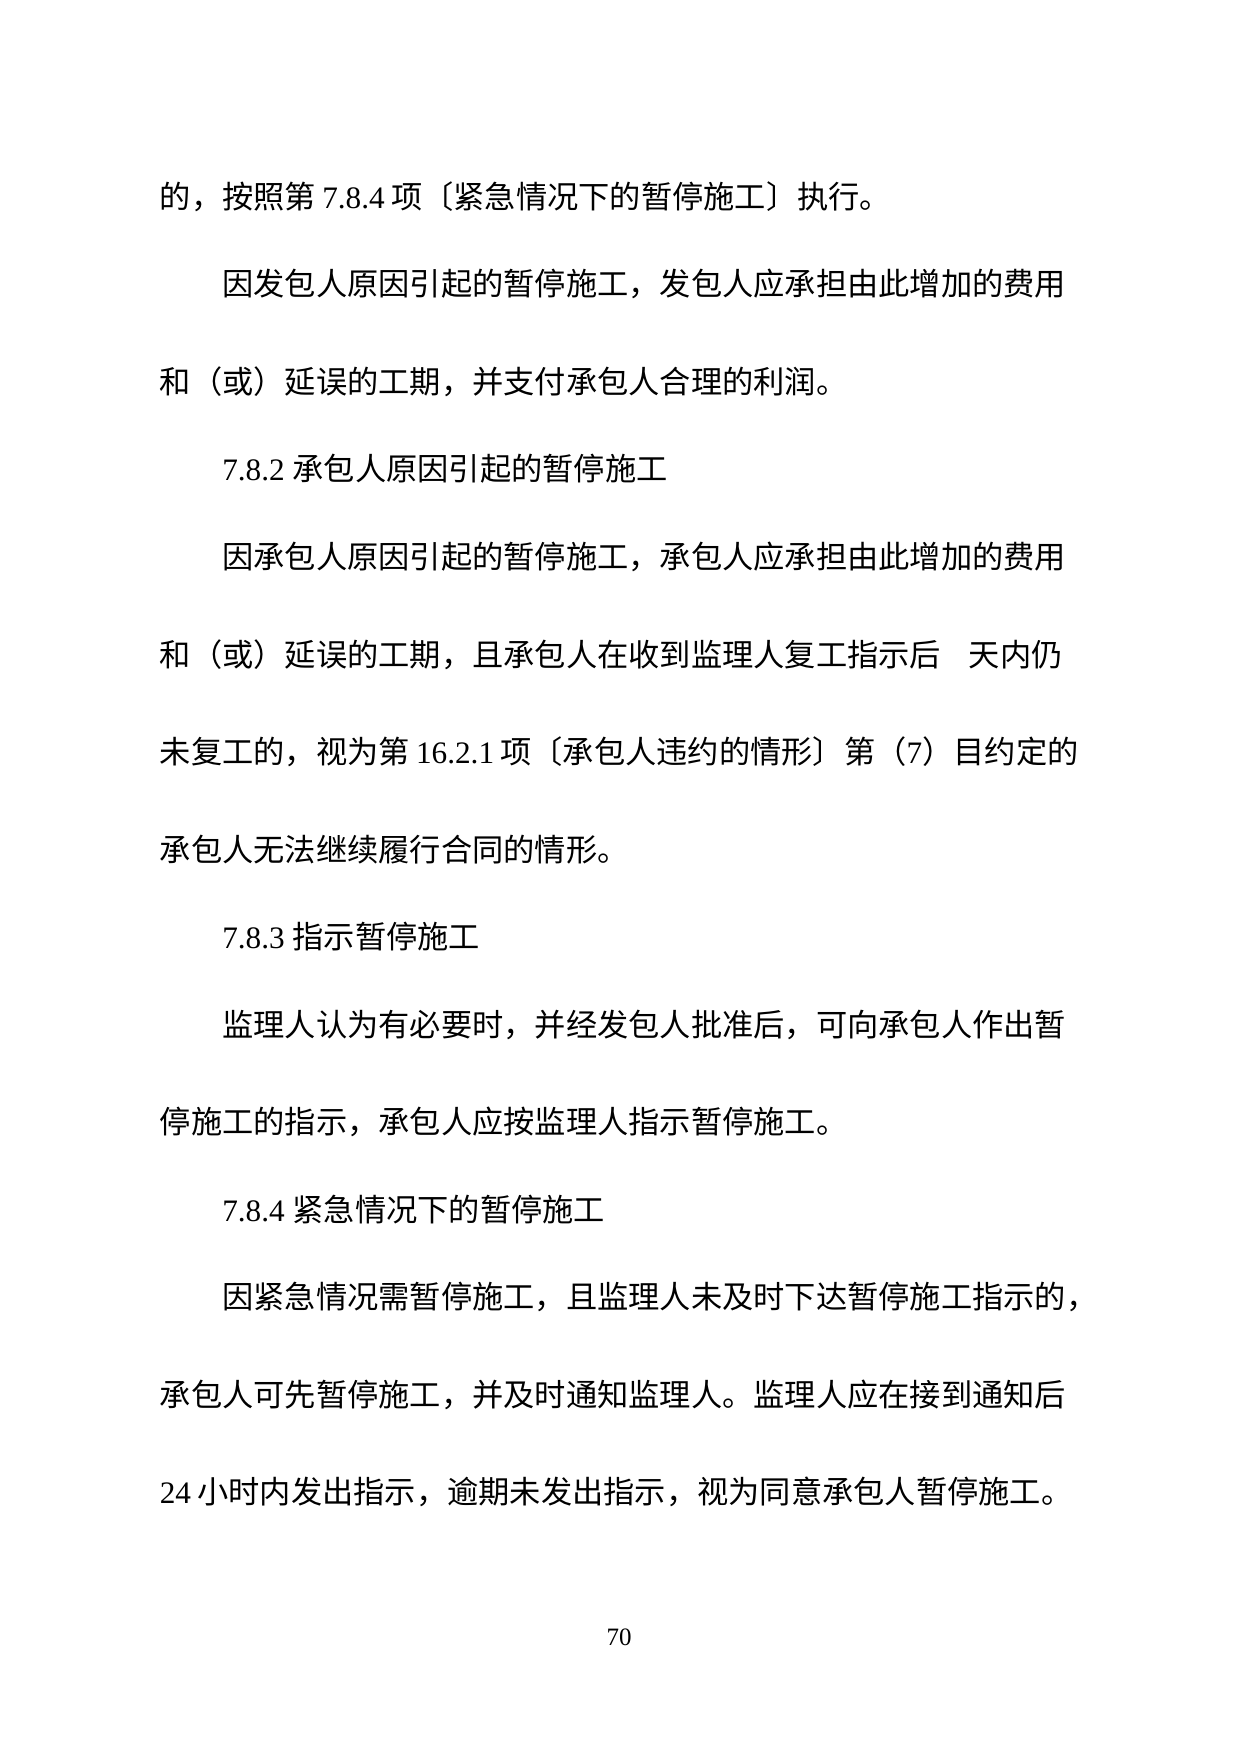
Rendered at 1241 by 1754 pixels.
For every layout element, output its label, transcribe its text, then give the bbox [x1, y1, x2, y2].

text 因承包人原因引起的暂停施工，承包人应承担由此增加的费用和（或）延误的工期，且承包人在收到监理人复工指示后 天内仍未复工的，视为第16.2.1项〔承包人违约的情形〕第（7）目约定的承包人无法继续履行合同的情形。 [159, 522, 1078, 880]
text 7.8.4 紧急情况下的暂停施工 [159, 1175, 1078, 1240]
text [159, 1263, 1078, 1523]
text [159, 162, 1078, 227]
text 监理人认为有必要时，并经发包人批准后，可向承包人作出暂停施工的指示，承包人应按监理人指示暂停施工。 [159, 990, 1078, 1152]
text 7.8.3 指示暂停施工 [159, 902, 1078, 967]
text 7.8.2 承包人原因引起的暂停施工 [159, 435, 1078, 500]
text 因发包人原因引起的暂停施工，发包人应承担由此增加的费用和（或）延误的工期，并支付承包人合理的利润。 [159, 249, 1078, 412]
